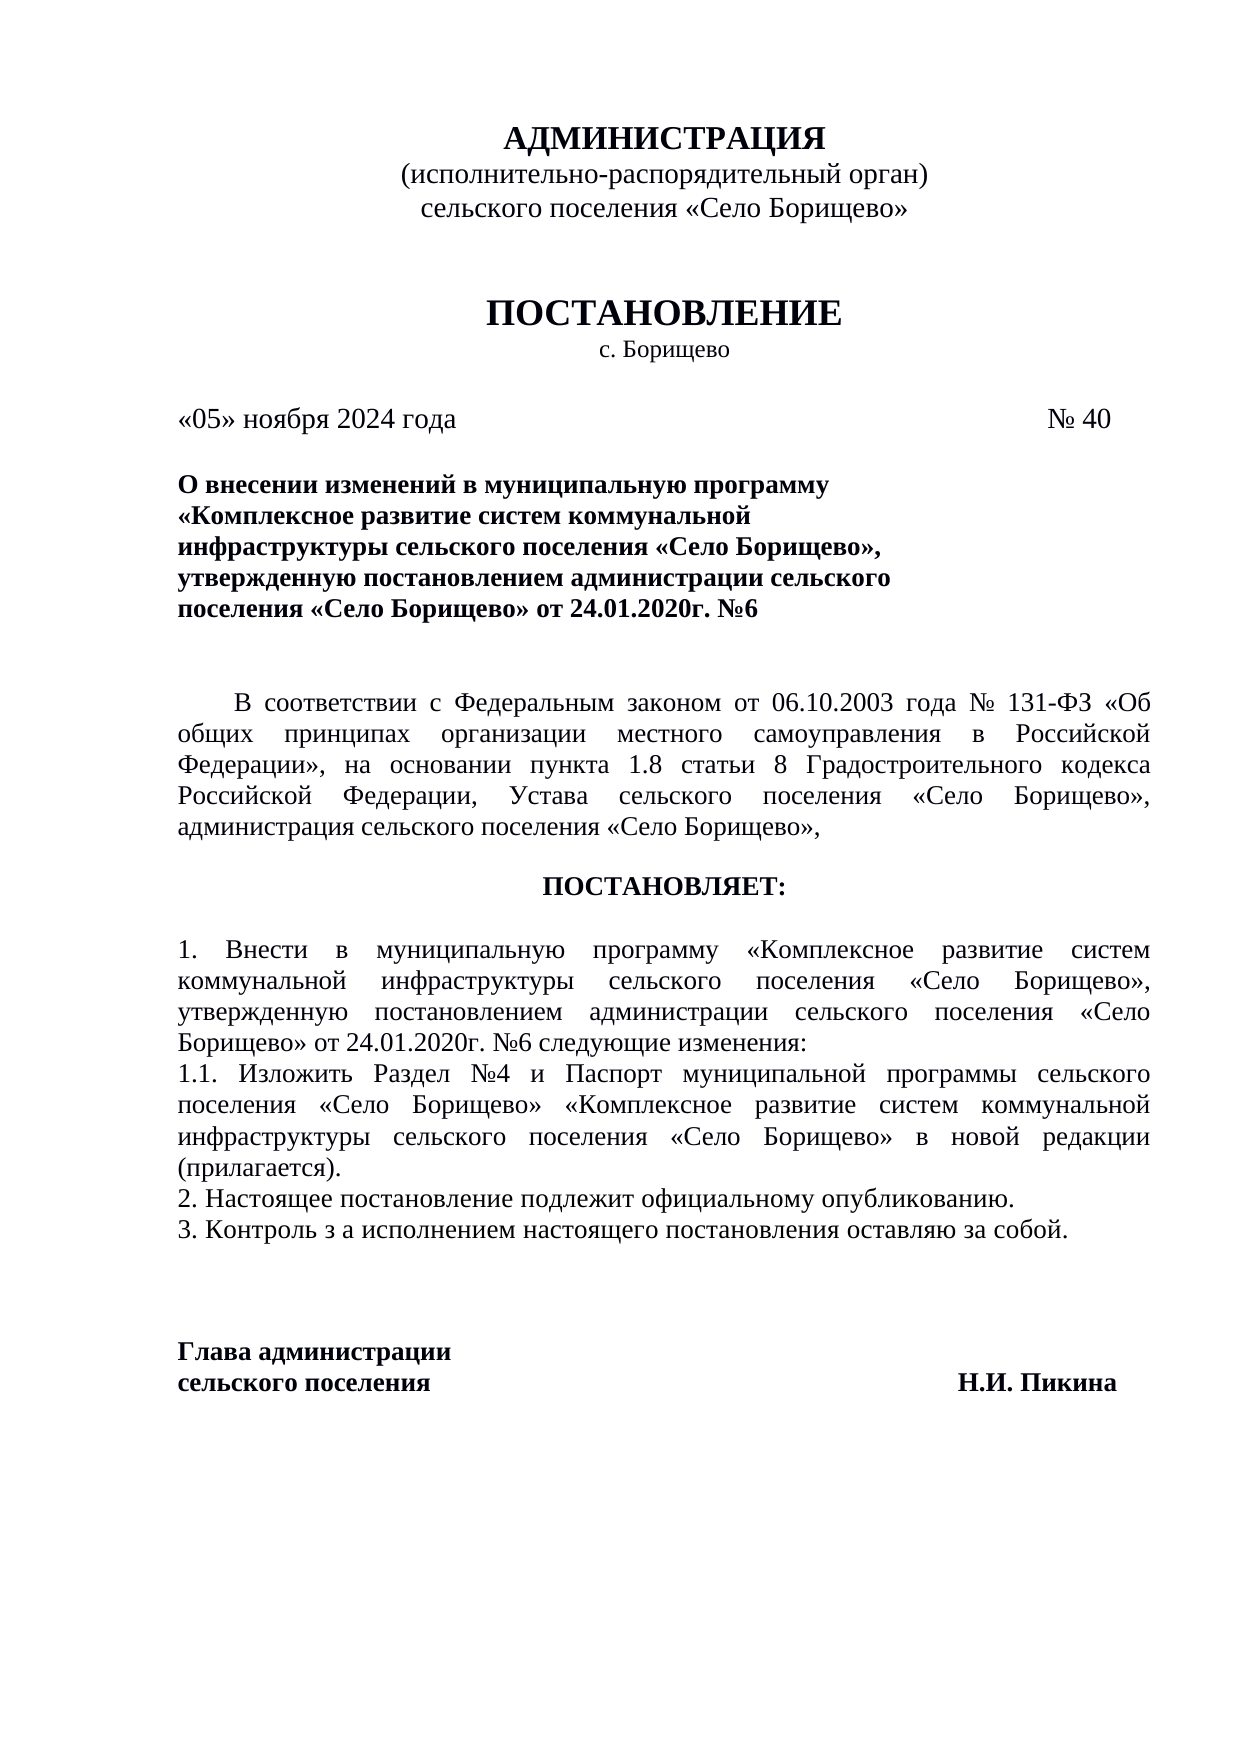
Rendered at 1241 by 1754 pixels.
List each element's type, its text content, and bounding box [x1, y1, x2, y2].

text 1. Внести в муниципальную программу «Комплексное развитие систем коммунальной инфраструктуры сельского поселения «Село Борищево», утвержденную постановлением администрации сельского поселения «Село Борищево» от 24.01.2020г. №6 следующие изменения: [177, 933, 1152, 1057]
title инфраструктуры сельского поселения «Село Борищево», [177, 530, 1152, 561]
text В соответствии с Федеральным законом от 06.10.2003 года № 131-ФЗ «Об общих принципах организации местного самоуправления в Российской Федерации», на основании пункта 1.8 статьи 8 Градостроительного кодекса Российской Федерации, Устава сельского поселения «Село Борищево», администрация сельского поселения «Село Борищево», [177, 686, 1152, 842]
text Глава администрации [177, 1335, 1152, 1366]
title поселения «Село Борищево» от 24.01.2020г. №6 [177, 592, 1152, 624]
text с. Борищево [177, 334, 1152, 362]
text 1.1. Изложить Раздел №4 и Паспорт муниципальной программы сельского поселения «Село Борищево» «Комплексное развитие систем коммунальной инфраструктуры сельского поселения «Село Борищево» в новой редакции (прилагается). [177, 1057, 1152, 1182]
text (исполнительно-распорядительный орган) [177, 156, 1152, 190]
title «Комплексное развитие систем коммунальной [177, 499, 1152, 530]
text ПОСТАНОВЛЕНИЕ [177, 291, 1152, 334]
text «05» ноября 2024 года № 40 [177, 401, 1152, 434]
title утвержденную постановлением администрации сельского [177, 561, 1152, 592]
text О внесении изменений в муниципальную программу [177, 468, 1152, 499]
text 2. Настоящее постановление подлежит официальному опубликованию. [177, 1182, 1152, 1213]
text 3. Контроль з а исполнением настоящего постановления оставляю за собой. [177, 1213, 1152, 1244]
text АДМИНИСТРАЦИЯ [177, 118, 1152, 156]
text сельского поселения «Село Борищево» [177, 190, 1152, 223]
text ПОСТАНОВЛЯЕТ: [177, 870, 1152, 902]
text сельского поселения Н.И. Пикина [177, 1366, 1152, 1397]
